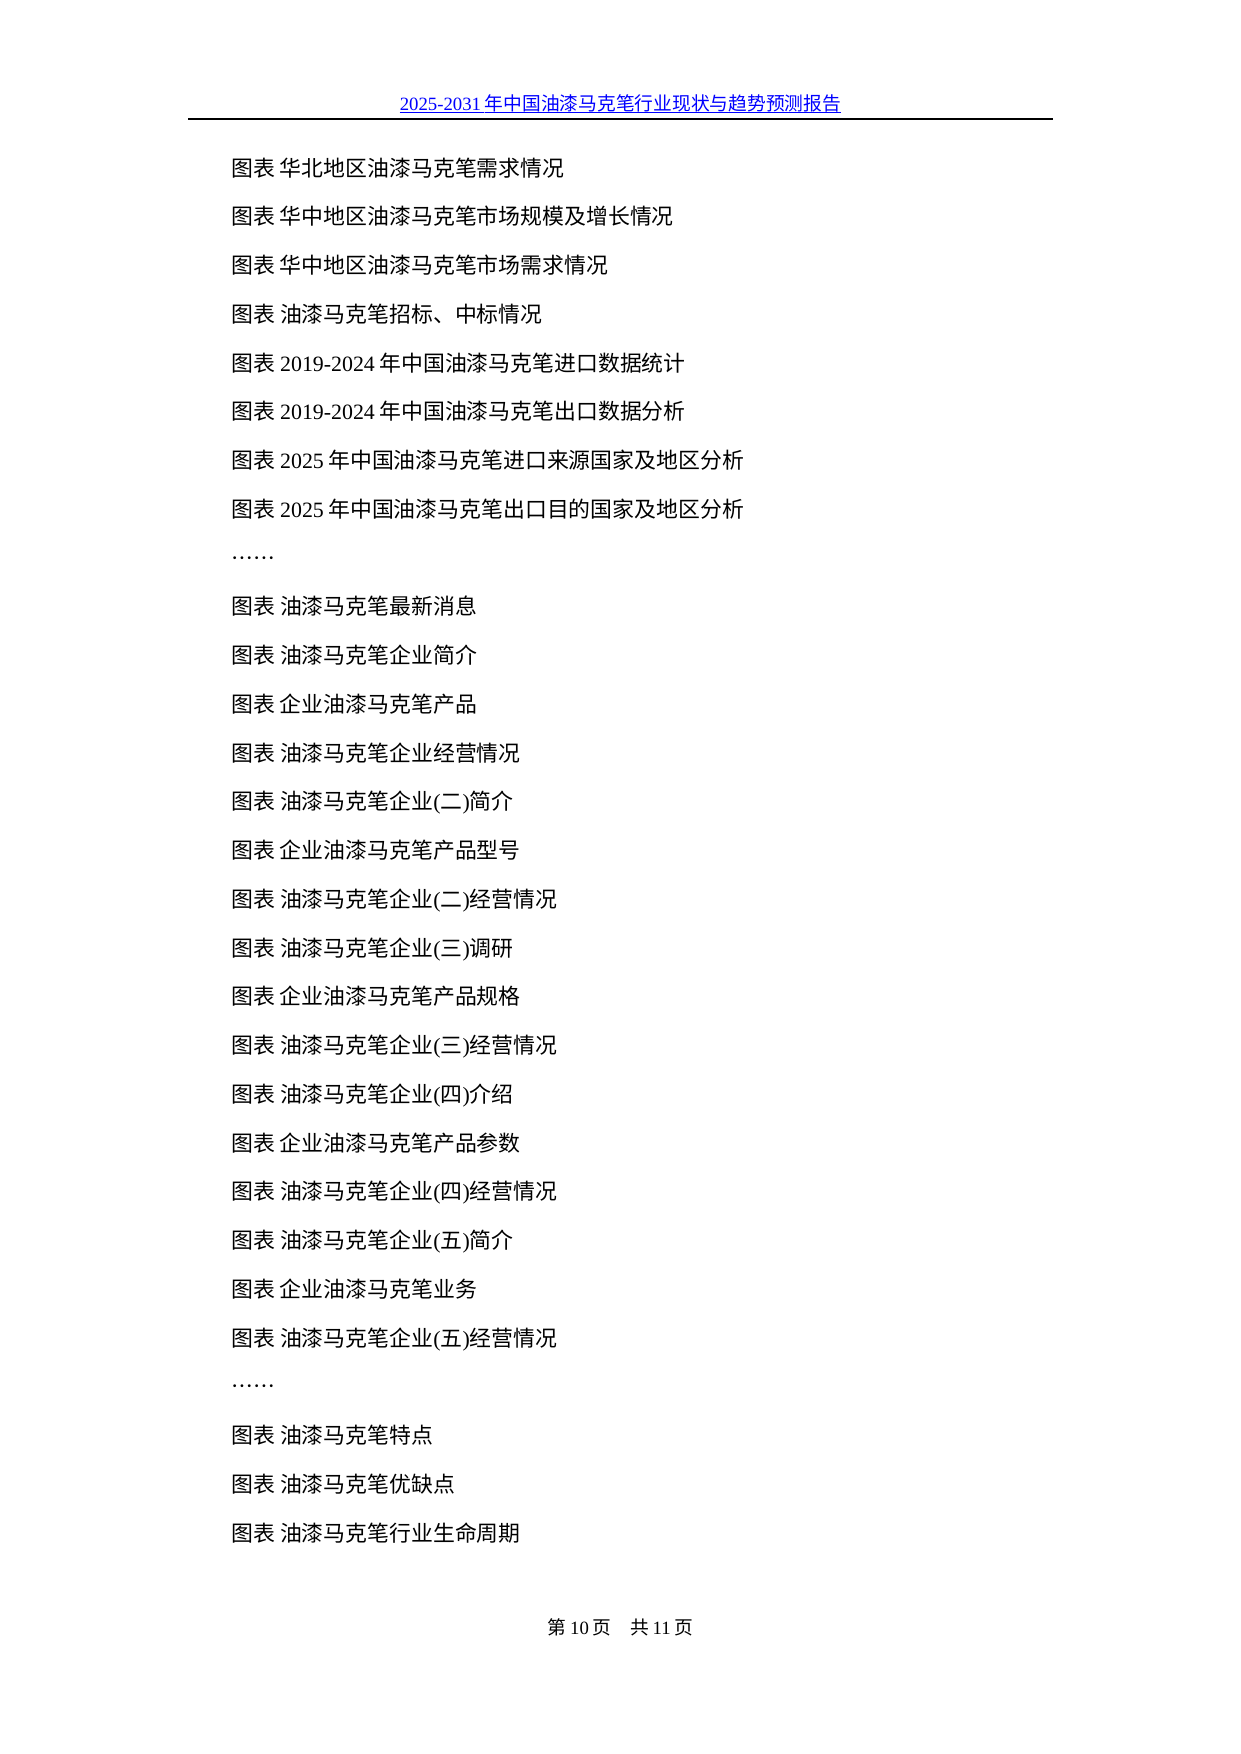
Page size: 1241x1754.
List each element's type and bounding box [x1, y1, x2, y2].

text [187, 150, 1053, 1548]
